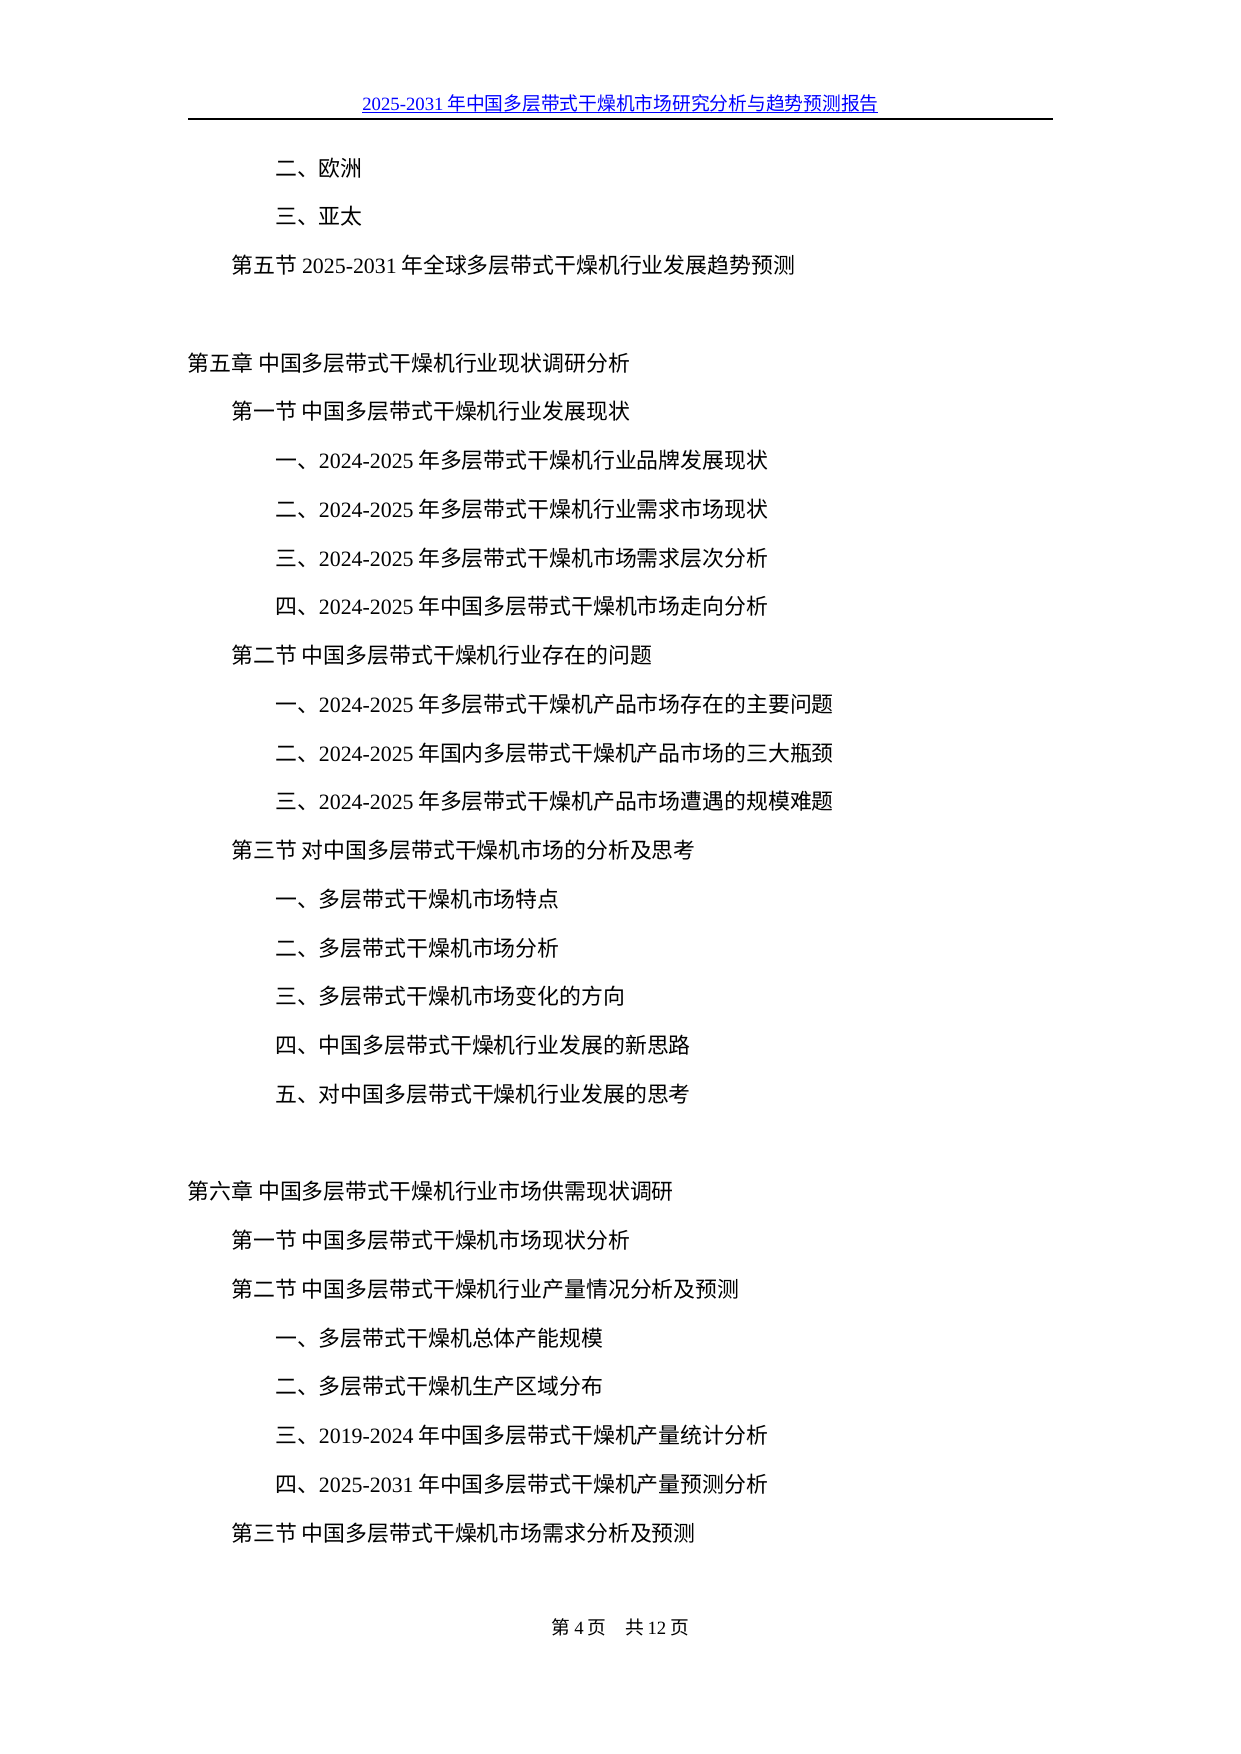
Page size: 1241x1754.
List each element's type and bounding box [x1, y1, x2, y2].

text [187, 150, 1053, 1548]
